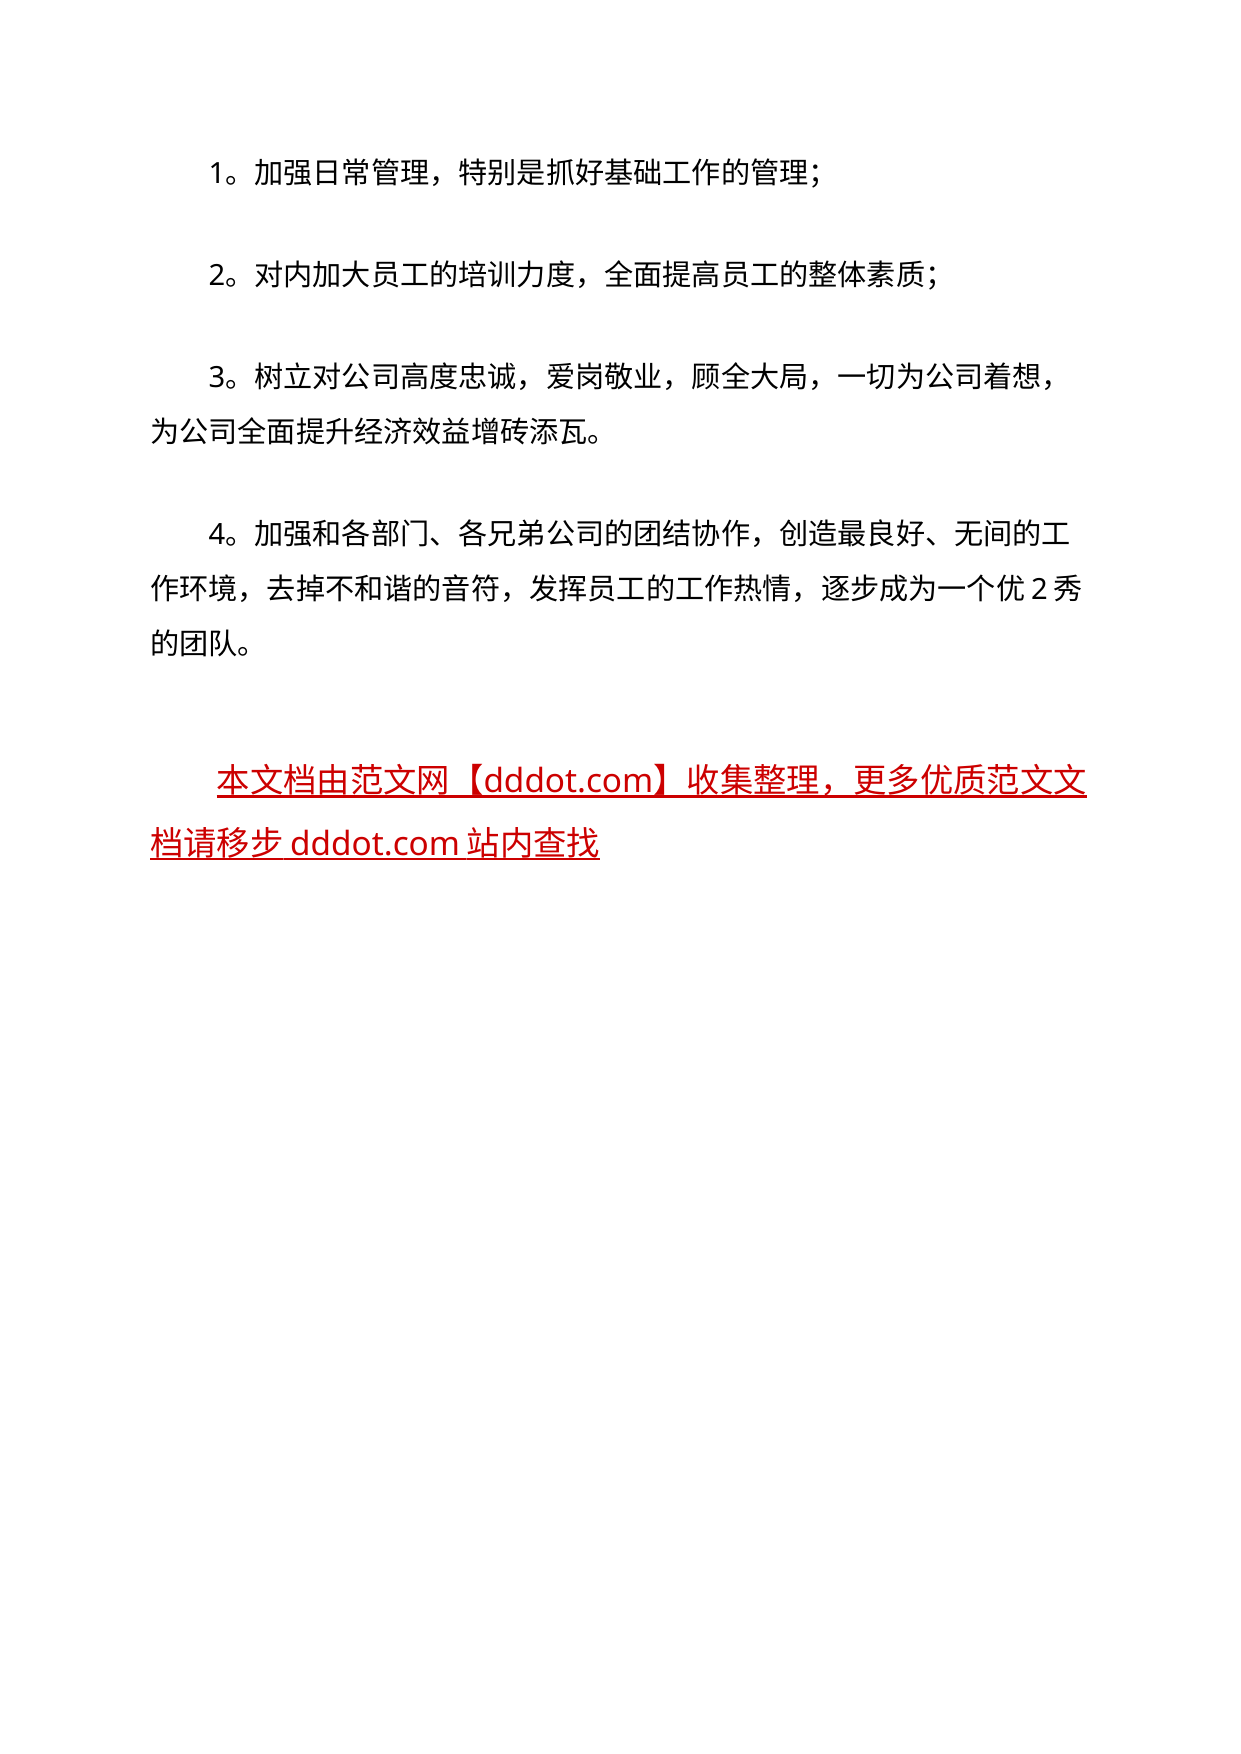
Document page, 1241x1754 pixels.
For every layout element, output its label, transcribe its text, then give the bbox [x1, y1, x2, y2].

text 4。加强和各部门、各兄弟公司的团结协作，创造最良好、无间的工作环境，去掉不和谐的音符，发挥员工的工作热情，逐步成为一个优2秀的团队。 [150, 511, 1090, 663]
text 1。加强日常管理，特别是抓好基础工作的管理； [150, 150, 1090, 192]
text 本文档由范文网【dddot.com】收集整理，更多优质范文文档请移步dddot.com站内查找 [150, 754, 1090, 865]
text 3。树立对公司高度忠诚，爱岗敬业，顾全大局，一切为公司着想，为公司全面提升经济效益增砖添瓦。 [150, 354, 1090, 451]
text 2。对内加大员工的培训力度，全面提高员工的整体素质； [150, 252, 1090, 294]
